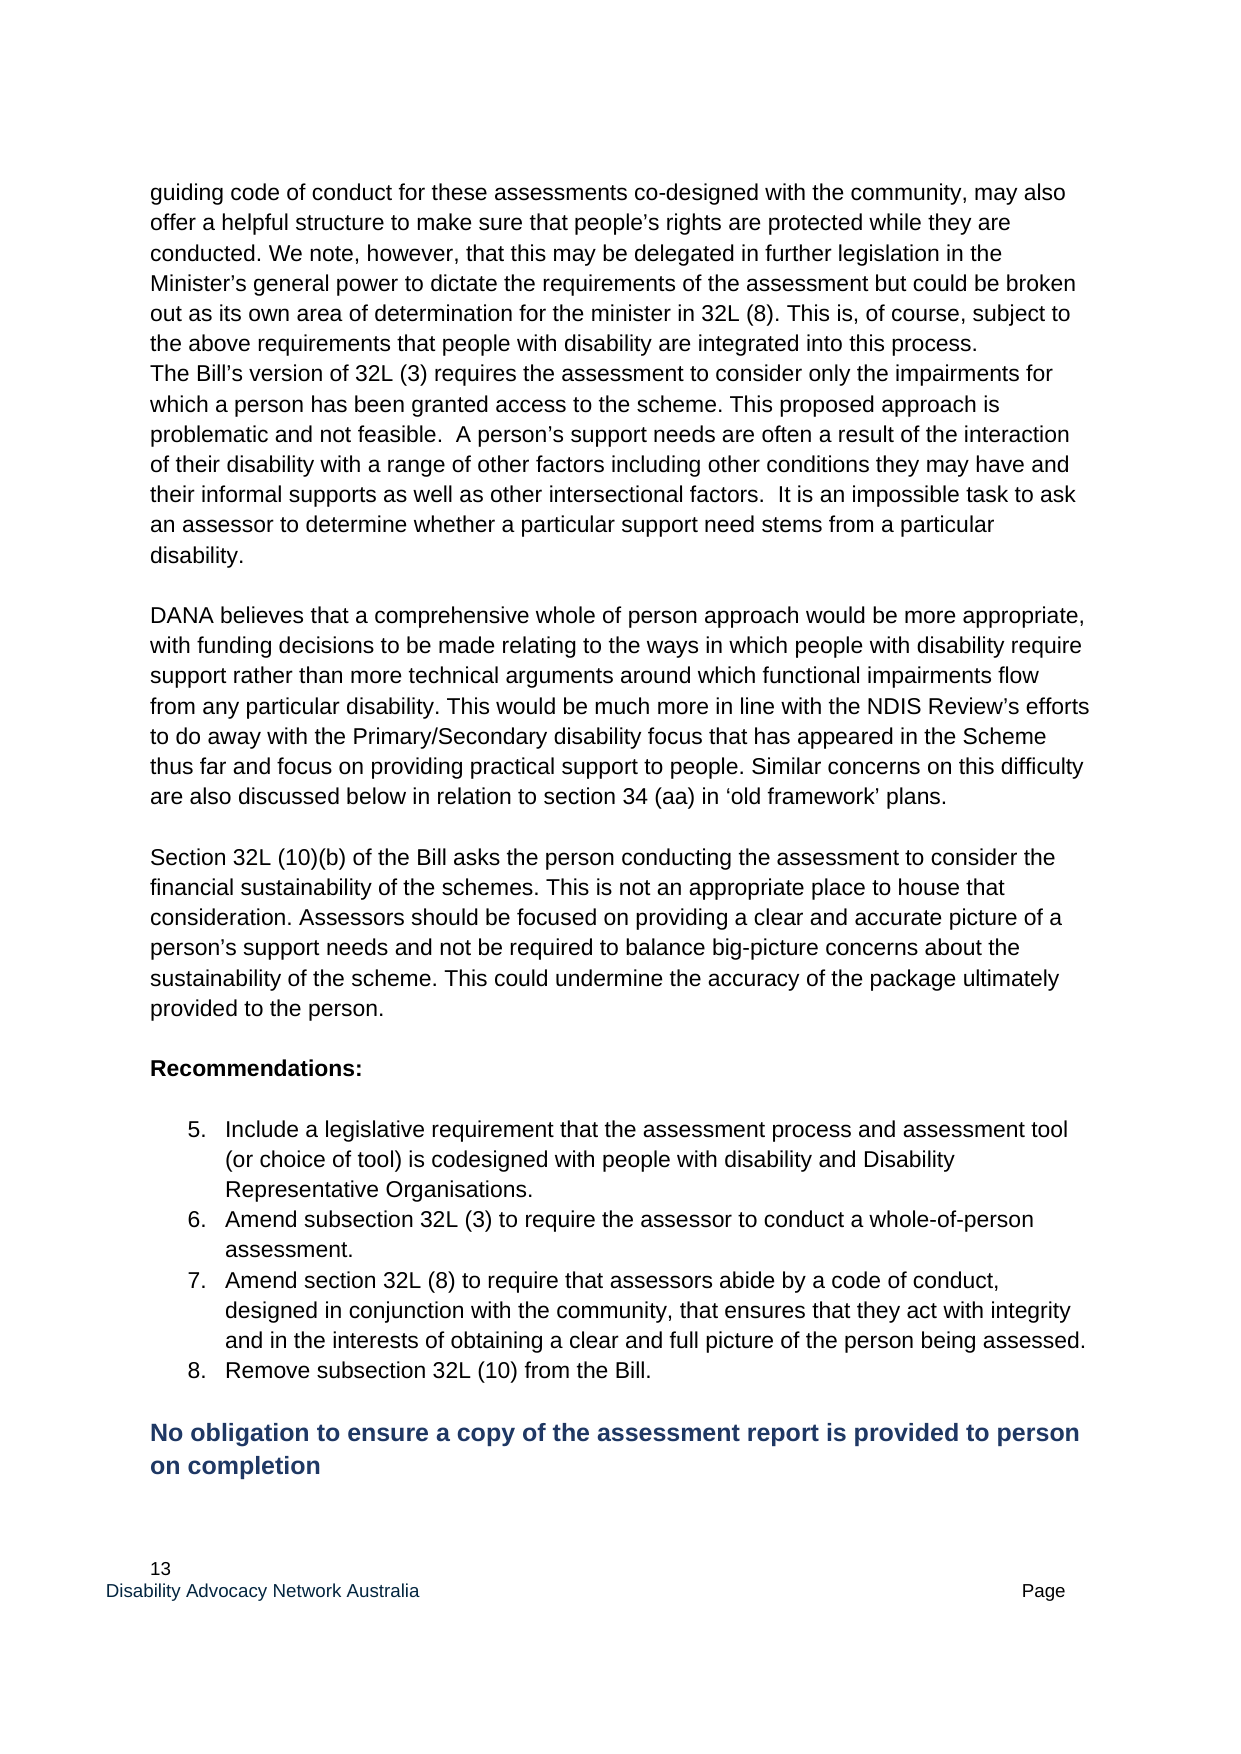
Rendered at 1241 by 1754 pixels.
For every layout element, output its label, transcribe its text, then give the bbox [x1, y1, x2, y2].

text DANA believes that a comprehensive whole of person approach would be more appropriate, with funding decisions to be made relating to the ways in which people with disability require support rather than more technical arguments around which functional impairments flow from any particular disability. This would be much more in line with the NDIS Review’s efforts to do away with the Primary/Secondary disability focus that has appeared in the Scheme thus far and focus on providing practical support to people. Similar concerns on this difficulty are also discussed below in relation to section 34 (aa) in ‘old framework’ plans. [150, 602, 1090, 810]
subtitle No obligation to ensure a copy of the assessment report is provided to person on completion [150, 1418, 1090, 1480]
list Include a legislative requirement that the assessment process and assessment tool (or choice of tool) is codesigned with people with disability and Disability Representative Organisations. [187, 1116, 1090, 1202]
text Section 32L (10)(b) of the Bill asks the person conducting the assessment to consider the financial sustainability of the schemes. This is not an appropriate place to house that consideration. Assessors should be focused on providing a clear and accurate picture of a person’s support needs and not be required to balance big-picture concerns about the sustainability of the scheme. This could undermine the accuracy of the package ultimately provided to the person. [150, 844, 1090, 1021]
text The Bill’s version of 32L (3) requires the assessment to consider only the impairments for which a person has been granted access to the scheme. This proposed approach is problematic and not feasible. A person’s support needs are often a result of the interaction of their disability with a range of other factors including other conditions they may have and their informal supports as well as other intersectional factors. It is an impossible task to ask an assessor to determine whether a particular support need stems from a particular disability. [150, 360, 1090, 568]
text Recommendations: [150, 1055, 1090, 1082]
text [150, 179, 1090, 357]
list Amend section 32L (8) to require that assessors abide by a code of conduct, designed in conjunction with the community, that ensures that they act with integrity and in the interests of obtaining a clear and full picture of the person being assessed. [187, 1267, 1090, 1353]
list Remove subsection 32L (10) from the Bill. [187, 1357, 1090, 1384]
list Amend subsection 32L (3) to require the assessor to conduct a whole-of-person assessment. [187, 1206, 1090, 1263]
